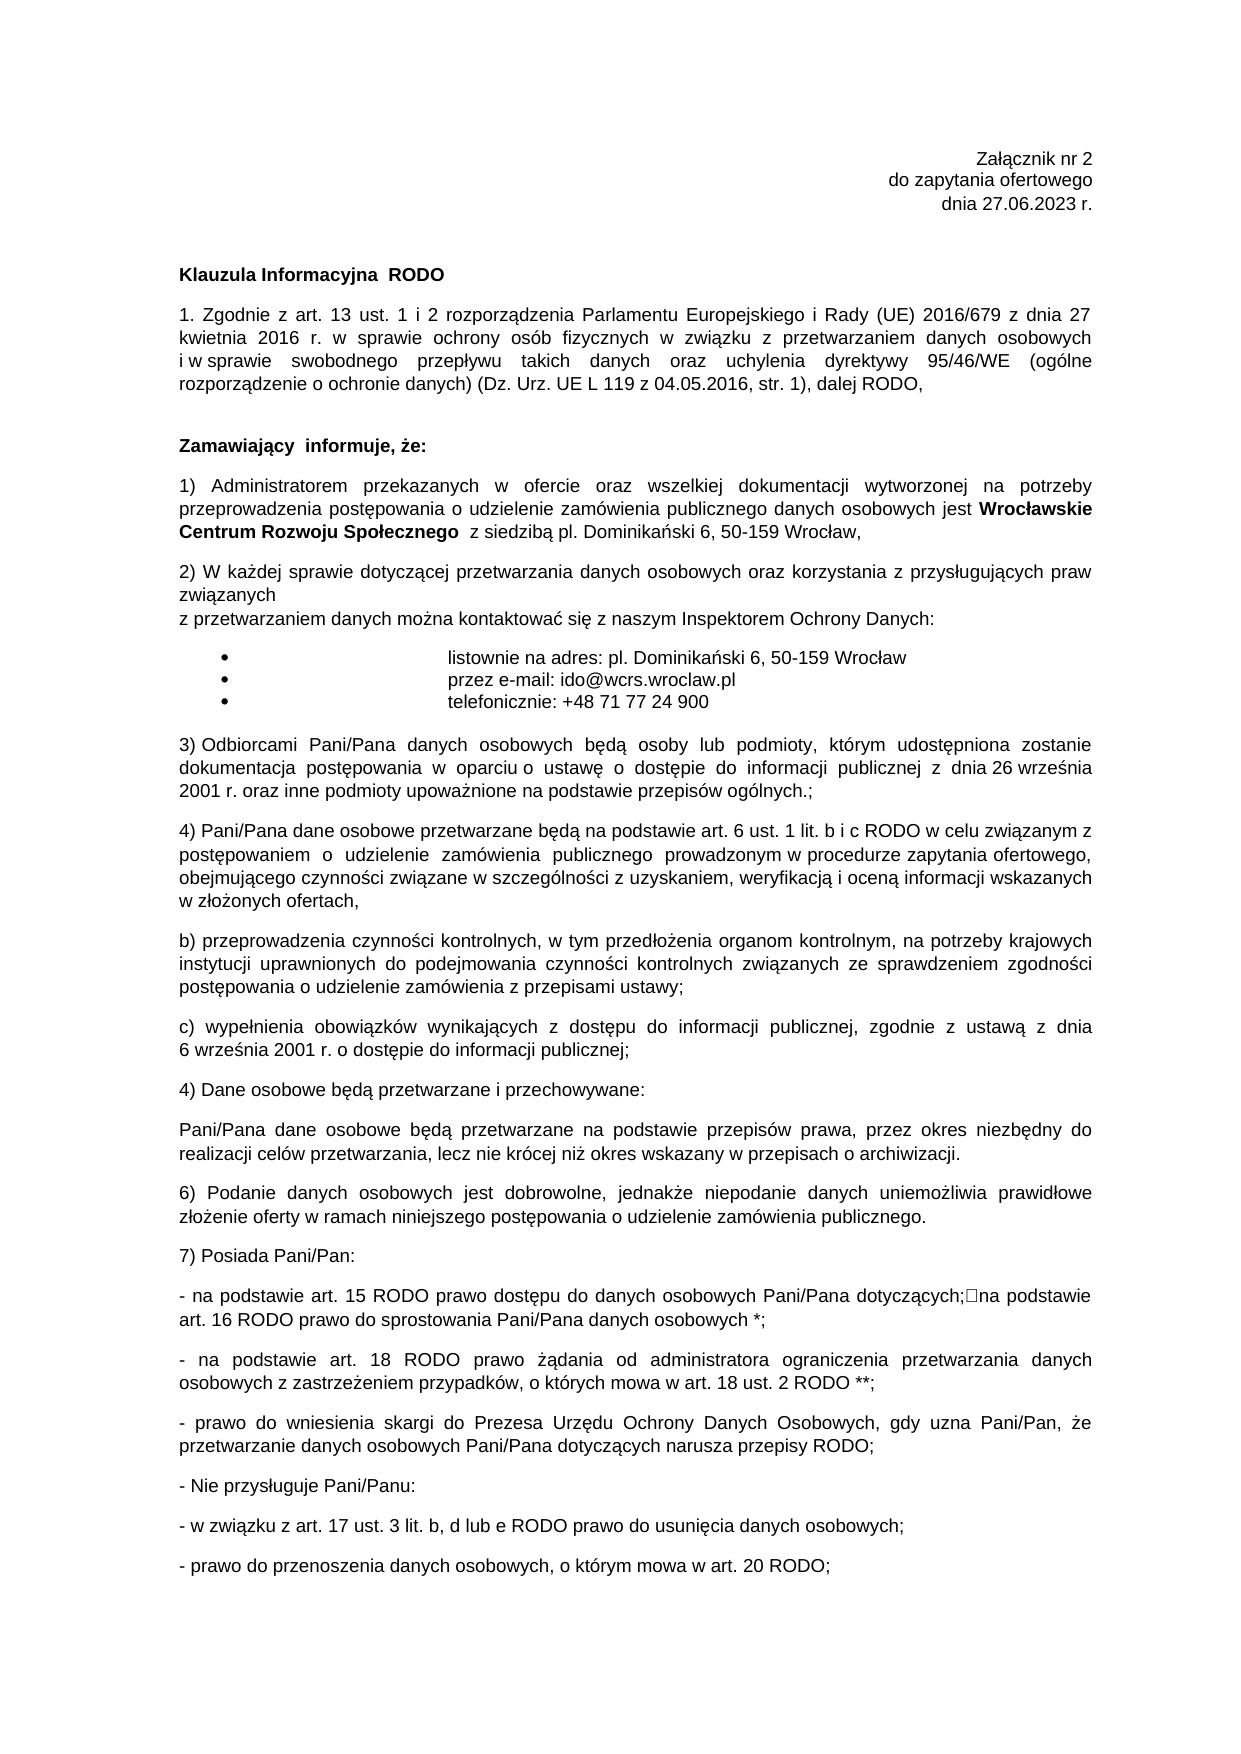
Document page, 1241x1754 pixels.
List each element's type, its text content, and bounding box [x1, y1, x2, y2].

text Zamawiający informuje, że: [179, 434, 1093, 456]
text b) przeprowadzenia czynności kontrolnych, w tym przedłożenia organom kontrolnym, na potrzeby krajowych instytucji uprawnionych do podejmowania czynności kontrolnych związanych ze sprawdzeniem zgodności postępowania o udzielenie zamówienia z przepisami ustawy; [179, 930, 1093, 998]
text 3) Odbiorcami Pani/Pana danych osobowych będą osoby lub podmioty, którym udostępniona zostanie dokumentacja postępowania w oparciu o ustawę o dostępie do informacji publicznej z dnia 26 września 2001 r. oraz inne podmioty upoważnione na podstawie przepisów ogólnych.; [179, 734, 1093, 802]
text 1. Zgodnie z art. 13 ust. 1 i 2 rozporządzenia Parlamentu Europejskiego i Rady (UE) 2016/679 z dnia 27 kwietnia 2016 r. w sprawie ochrony osób fizycznych w związku z przetwarzaniem danych osobowych i w sprawie swobodnego przepływu takich danych oraz uchylenia dyrektywy 95/46/WE (ogólne rozporządzenie o ochronie danych) (Dz. Urz. UE L 119 z 04.05.2016, str. 1), dalej RODO, [179, 303, 1093, 395]
text Klauzula Informacyjna RODO [179, 263, 1093, 285]
text c) wypełnienia obowiązków wynikających z dostępu do informacji publicznej, zgodnie z ustawą z dnia 6 września 2001 r. o dostępie do informacji publicznej; [179, 1016, 1093, 1061]
text 7) Posiada Pani/Pan: [179, 1245, 1093, 1267]
text - na podstawie art. 15 RODO prawo dostępu do danych osobowych Pani/Pana dotyczących;na podstawie art. 16 RODO prawo do sprostowania Pani/Pana danych osobowych *; [179, 1285, 1093, 1330]
text - w związku z art. 17 ust. 3 lit. b, d lub e RODO prawo do usunięcia danych osobowych; [179, 1514, 1093, 1536]
text Pani/Pana dane osobowe będą przetwarzane na podstawie przepisów prawa, przez okres niezbędny do realizacji celów przetwarzania, lecz nie krócej niż okres wskazany w przepisach o archiwizacji. [179, 1119, 1093, 1164]
text - prawo do wniesienia skargi do Prezesa Urzędu Ochrony Danych Osobowych, gdy uzna Pani/Pan, że przetwarzanie danych osobowych Pani/Pana dotyczących narusza przepisy RODO; [179, 1411, 1093, 1456]
list przez e-mail: ido@wcrs.wroclaw.pl [221, 669, 1093, 691]
text 1) Administratorem przekazanych w ofercie oraz wszelkiej dokumentacji wytworzonej na potrzeby przeprowadzenia postępowania o udzielenie zamówienia publicznego danych osobowych jest Wrocławskie Centrum Rozwoju Społecznego z siedzibą pl. Dominikański 6, 50-159 Wrocław, [179, 474, 1093, 542]
text 2) W każdej sprawie dotyczącej przetwarzania danych osobowych oraz korzystania z przysługujących praw związanych z przetwarzaniem danych można kontaktować się z naszym Inspektorem Ochrony Danych: [179, 561, 1093, 629]
text do zapytania ofertowego [851, 169, 1093, 191]
list telefonicznie: +48 71 77 24 900 [221, 691, 1093, 712]
text 4) Dane osobowe będą przetwarzane i przechowywane: [179, 1079, 1093, 1101]
text - prawo do przenoszenia danych osobowych, o którym mowa w art. 20 RODO; [179, 1554, 1093, 1576]
text 4) Pani/Pana dane osobowe przetwarzane będą na podstawie art. 6 ust. 1 lit. b i c RODO w celu związanym z postępowaniem o udzielenie zamówienia publicznego prowadzonym w procedurze zapytania ofertowego, obejmującego czynności związane w szczególności z uzyskaniem, weryfikacją i oceną informacji wskazanych w złożonych ofertach, [179, 820, 1093, 911]
text dnia 27.06.2023 r. [851, 192, 1093, 214]
text Załącznik nr 2 [757, 148, 1093, 169]
text 6) Podanie danych osobowych jest dobrowolne, jednakże niepodanie danych uniemożliwia prawidłowe złożenie oferty w ramach niniejszego postępowania o udzielenie zamówienia publicznego. [179, 1182, 1093, 1227]
text - Nie przysługuje Pani/Panu: [179, 1474, 1093, 1496]
list listownie na adres: pl. Dominikański 6, 50-159 Wrocław [221, 647, 1093, 669]
text - na podstawie art. 18 RODO prawo żądania od administratora ograniczenia przetwarzania danych osobowych z zastrzeżeniem przypadków, o których mowa w art. 18 ust. 2 RODO **; [179, 1348, 1093, 1393]
